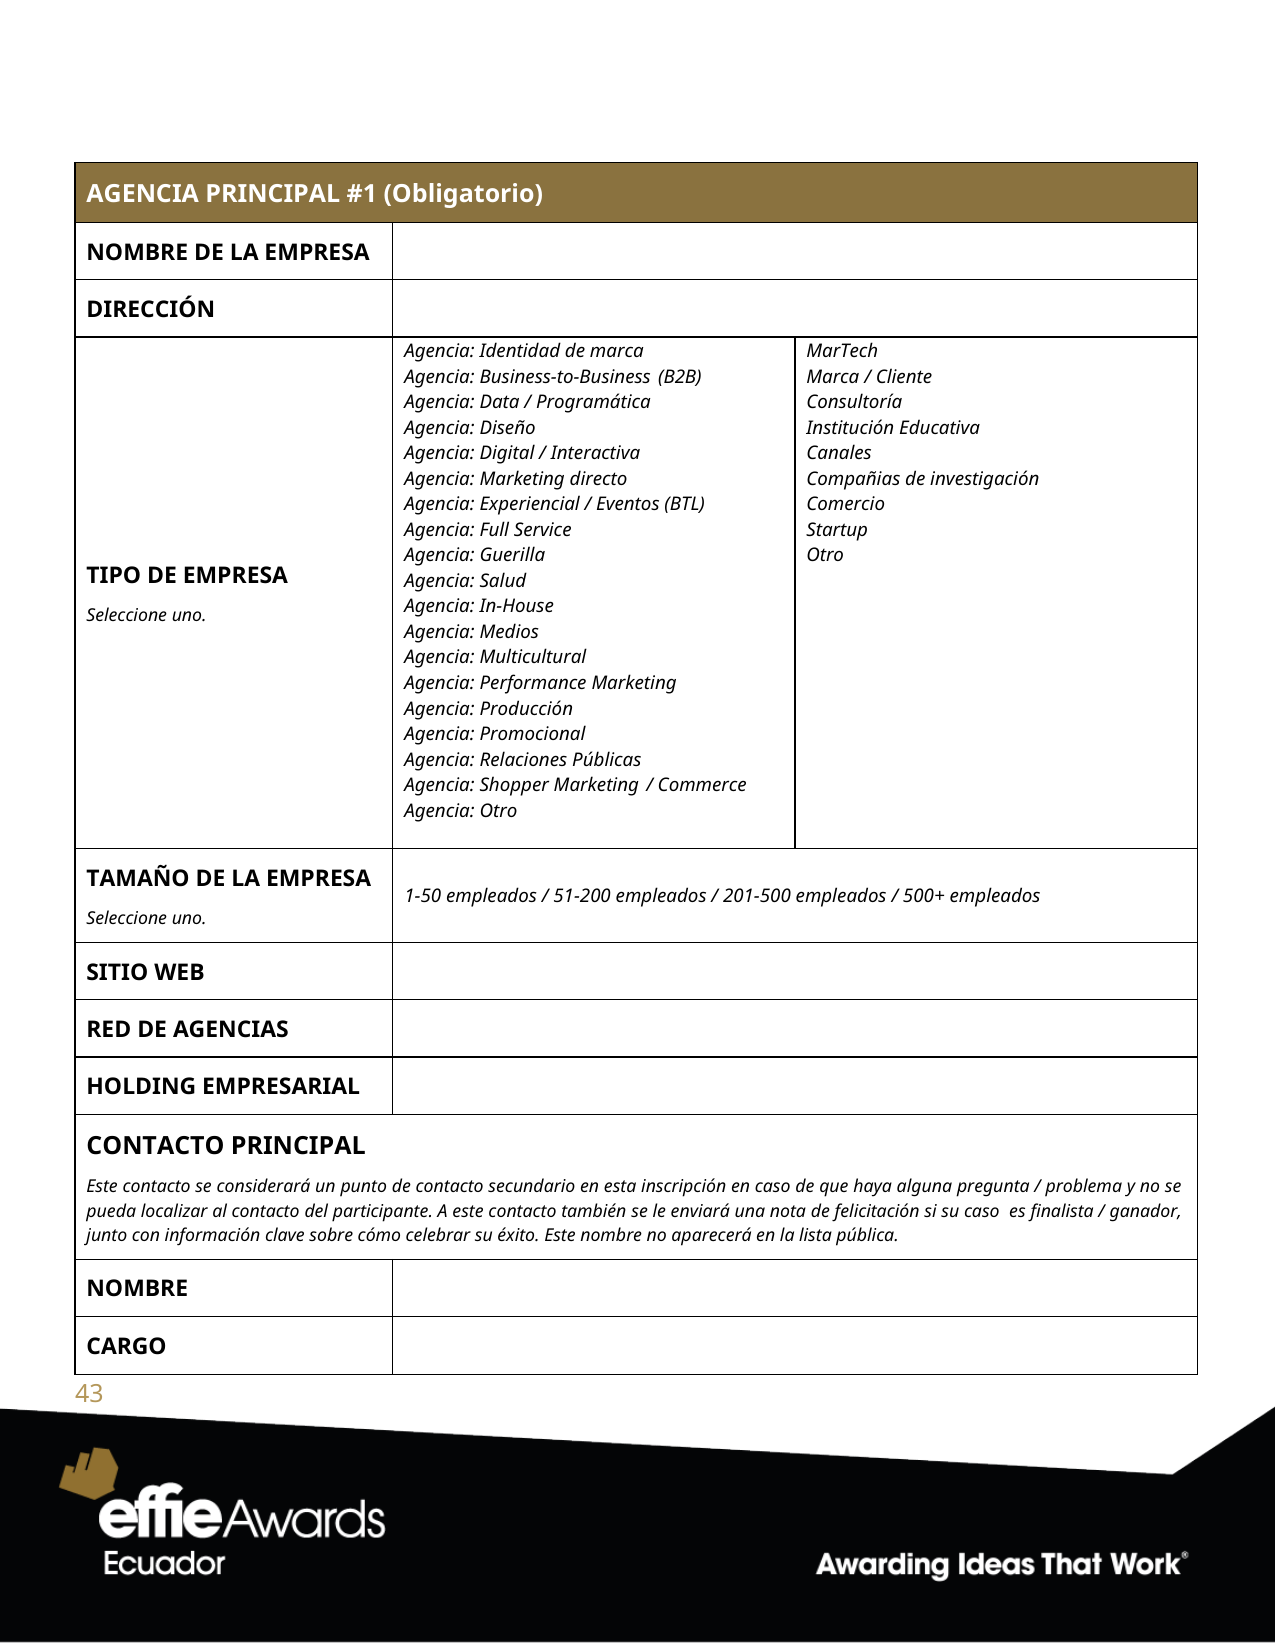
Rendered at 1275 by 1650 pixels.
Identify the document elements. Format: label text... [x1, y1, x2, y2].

table_cell SITIO WEB [76, 943, 392, 999]
table_cell [393, 1058, 1197, 1114]
table_header AGENCIA PRINCIPAL #1 (Obligatorio) [76, 163, 1197, 222]
table_cell Agencia: Identidad de marca Agencia: Business-to-Business (B2B) Agencia: Data / Programática Agencia: Diseño Agencia: Digital / Interactiva Agencia: Marketing directo Agencia: Experiencial / Eventos (BTL) Agencia: Full Service Agencia: Guerilla Agencia: Salud Agencia: In-House Agencia: Medios Agencia: Multicultural Agencia: Performance Marketing Agencia: Producción Agencia: Promocional Agencia: Relaciones Públicas Agencia: Shopper Marketing / Commerce Agencia: Otro [393, 338, 794, 848]
table_cell [393, 1260, 1197, 1316]
table_cell CONTACTO PRINCIPAL Este contacto se considerará un punto de contacto secundario en esta inscripción en caso de que haya alguna pregunta / problema y no se pueda localizar al contacto del participante. A este contacto también se le enviará una nota de felicitación si su caso es finalista / ganador, junto con información clave sobre cómo celebrar su éxito. Este nombre no aparecerá en la lista pública. [76, 1115, 1197, 1259]
table_cell NOMBRE [76, 1260, 392, 1316]
table_cell [393, 1317, 1197, 1373]
picture [0, 1400, 1275, 1643]
table_cell RED DE AGENCIAS [76, 1000, 392, 1056]
table_cell TIPO DE EMPRESA Seleccione uno. [76, 338, 392, 848]
table_cell HOLDING EMPRESARIAL [76, 1058, 392, 1114]
table_cell [393, 1000, 1197, 1056]
table_cell [393, 223, 1197, 279]
table_cell TAMAÑO DE LA EMPRESA Seleccione uno. [76, 849, 392, 942]
table_cell MarTech Marca / Cliente Consultoría Institución Educativa Canales Compañias de investigación Comercio Startup Otro [796, 338, 1197, 848]
table_cell 1-50 empleados / 51-200 empleados / 201-500 empleados / 500+ empleados [393, 849, 1197, 942]
table_cell DIRECCIÓN [76, 280, 392, 336]
table_cell [393, 280, 1197, 336]
table_cell [393, 943, 1197, 999]
table_cell CARGO [76, 1317, 392, 1373]
table_cell NOMBRE DE LA EMPRESA [76, 223, 392, 279]
